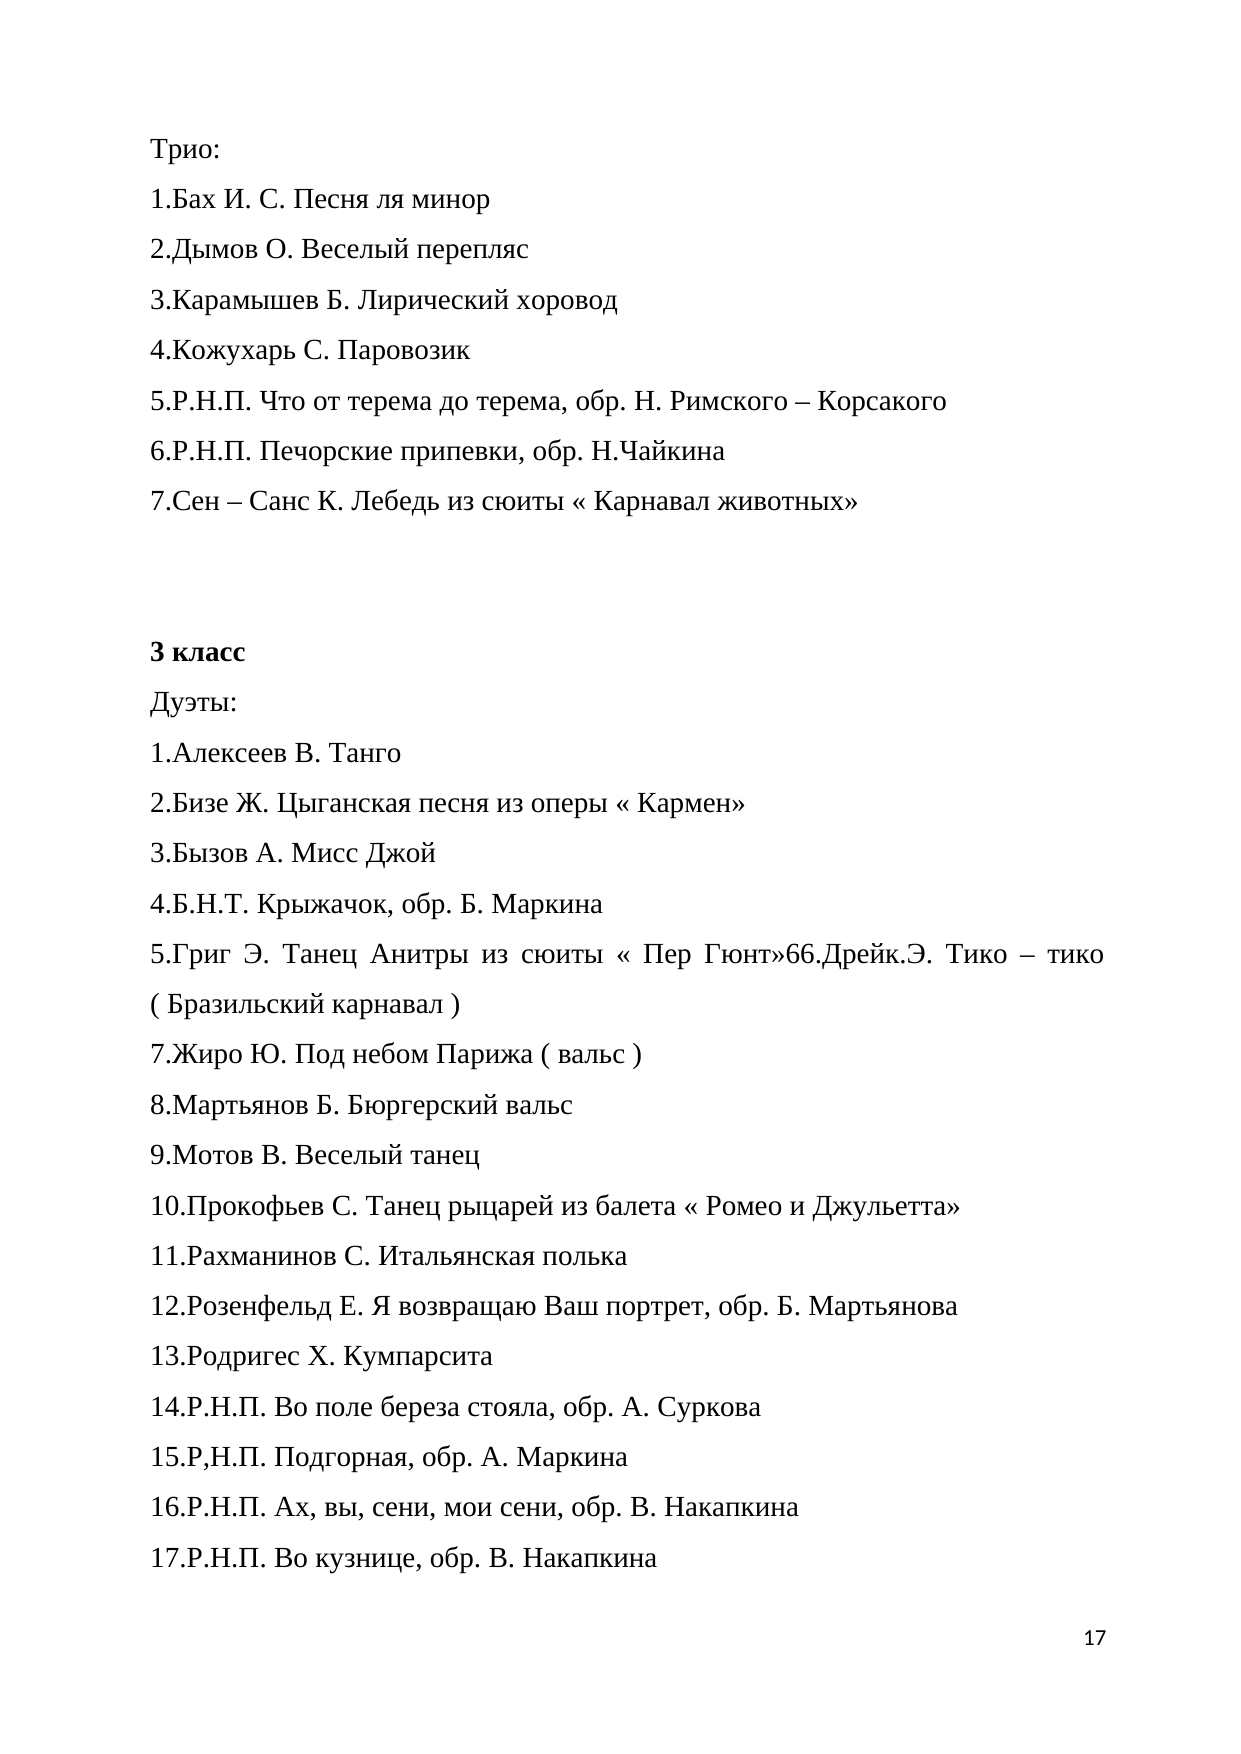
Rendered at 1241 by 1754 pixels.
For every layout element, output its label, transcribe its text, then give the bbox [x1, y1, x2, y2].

text 11.Рахманинов С. Итальянская полька [150, 1238, 1106, 1271]
text Дуэты: [150, 684, 1106, 718]
text 7.Сен – Санс К. Лебедь из сюиты « Карнавал животных» [150, 483, 1106, 517]
text 2.Дымов О. Веселый перепляс [150, 232, 1106, 265]
text 12.Розенфельд Е. Я возвращаю Ваш портрет, обр. Б. Мартьянова [150, 1288, 1106, 1322]
text 8.Мартьянов Б. Бюргерский вальс [150, 1087, 1106, 1121]
text 10.Прокофьев С. Танец рыцарей из балета « Ромео и Джульетта» [150, 1188, 1106, 1221]
text 3.Карамышев Б. Лирический хоровод [150, 282, 1106, 316]
text 1.Алексеев В. Танго [150, 735, 1106, 768]
text 13.Родригес Х. Кумпарсита [150, 1338, 1106, 1372]
text 15.Р,Н.П. Подгорная, обр. А. Маркина [150, 1439, 1106, 1473]
text 4.Б.Н.Т. Крыжачок, обр. Б. Маркина [150, 886, 1106, 919]
text 5.Р.Н.П. Что от терема до терема, обр. Н. Римского – Корсакого [150, 383, 1106, 416]
text 2.Бизе Ж. Цыганская песня из оперы « Кармен» [150, 785, 1106, 819]
text 7.Жиро Ю. Под небом Парижа ( вальс ) [150, 1037, 1106, 1070]
text 16.Р.Н.П. Ах, вы, сени, мои сени, обр. В. Накапкина [150, 1489, 1106, 1523]
text 1.Бах И. С. Песня ля минор [150, 181, 1106, 215]
text 3 класс [150, 634, 1106, 668]
text 17.Р.Н.П. Во кузнице, обр. В. Накапкина [150, 1540, 1106, 1573]
text 14.Р.Н.П. Во поле береза стояла, обр. А. Суркова [150, 1389, 1106, 1422]
text 5.Григ Э. Танец Анитры из сюиты « Пер Гюнт»66.Дрейк.Э. Тико – тико ( Бразильский карнавал ) [150, 936, 1106, 1020]
text 6.Р.Н.П. Печорские припевки, обр. Н.Чайкина [150, 433, 1106, 466]
text Трио: [150, 131, 1106, 164]
text 3.Бызов А. Мисс Джой [150, 835, 1106, 869]
text 9.Мотов В. Веселый танец [150, 1137, 1106, 1171]
text 4.Кожухарь С. Паровозик [150, 332, 1106, 366]
